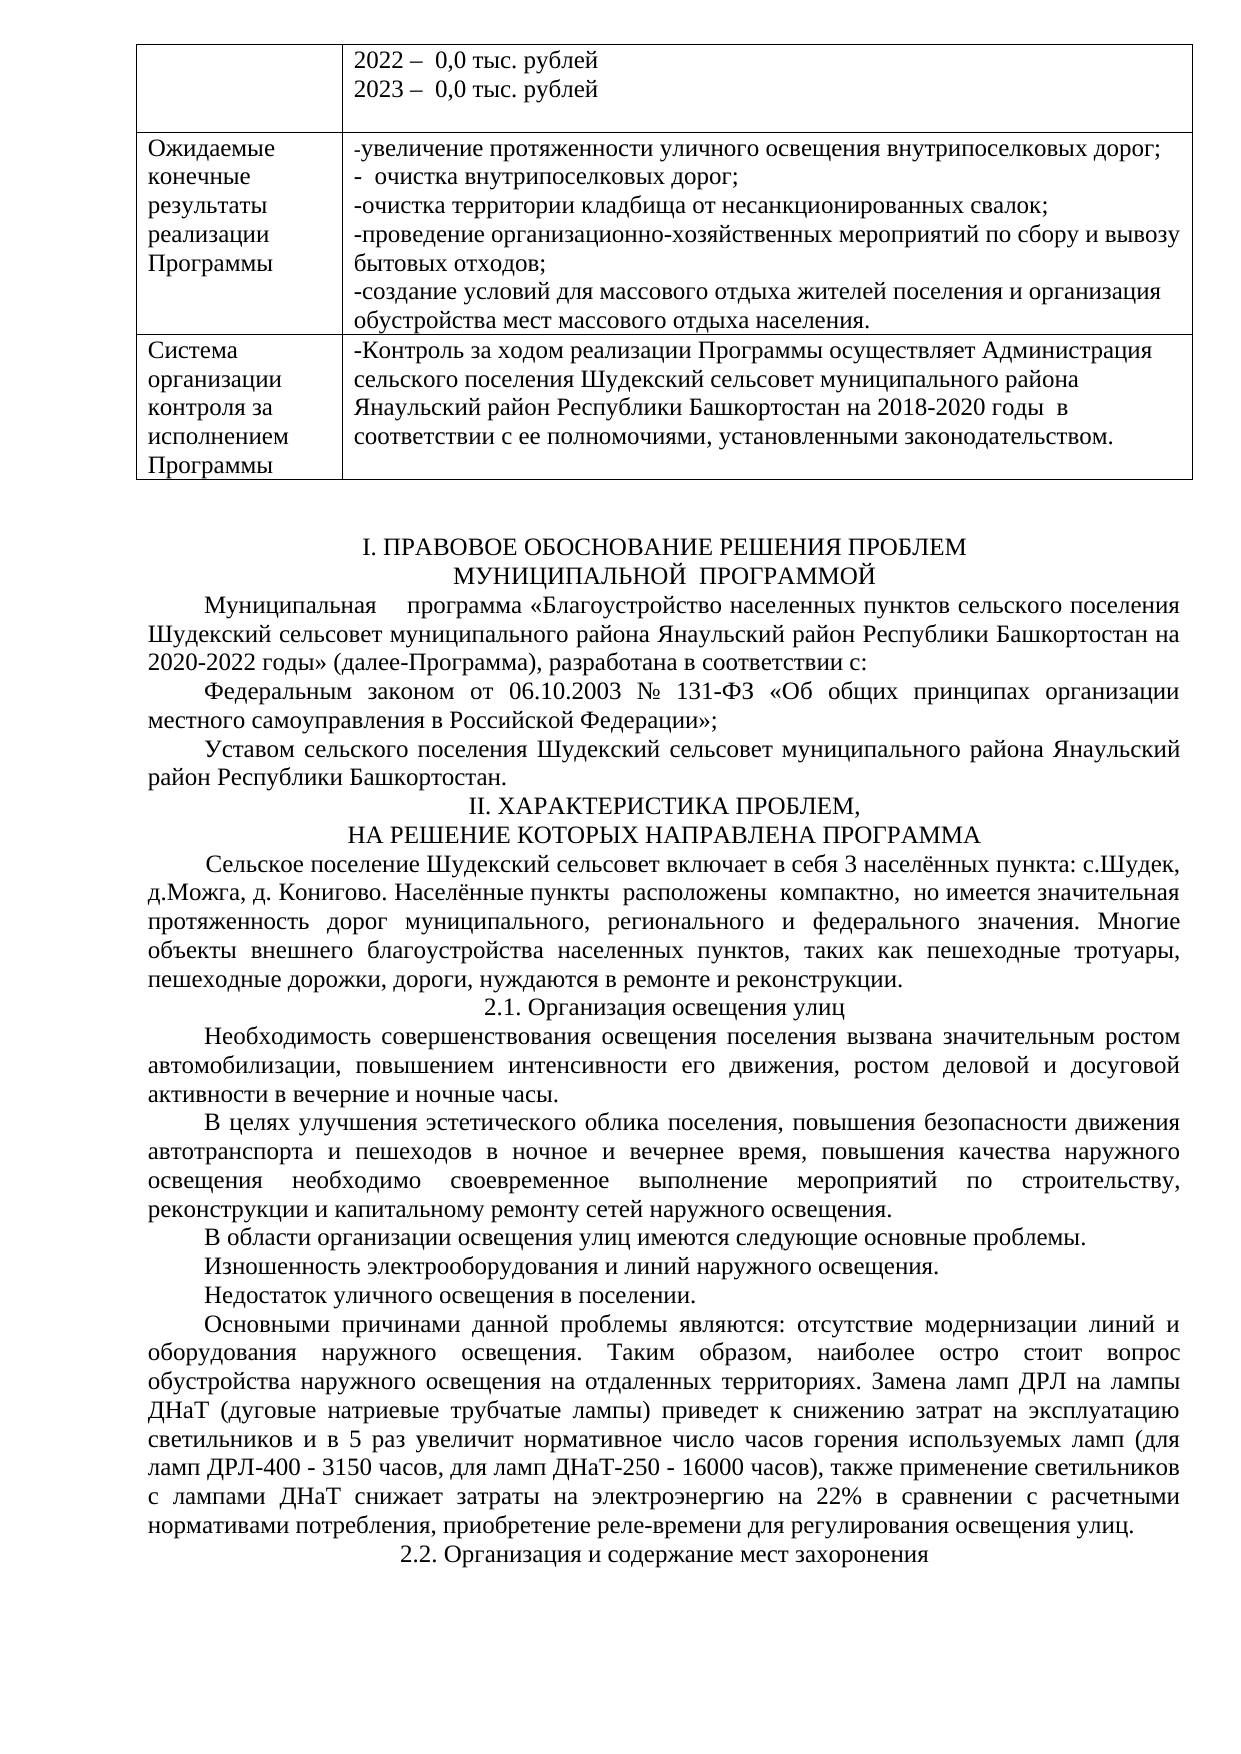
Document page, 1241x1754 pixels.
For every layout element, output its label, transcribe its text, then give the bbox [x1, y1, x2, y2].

text I. ПРАВОВОЕ ОБОСНОВАНИЕ РЕШЕНИЯ ПРОБЛЕМ [148, 532, 1181, 561]
text Основными причинами данной проблемы являются: отсутствие модернизации линий и оборудования наружного освещения. Таким образом, наиболее остро стоит вопрос обустройства наружного освещения на отдаленных территориях. Замена ламп ДРЛ на лампы ДНаТ (дуговые натриевые трубчатые лампы) приведет к снижению затрат на эксплуатацию светильников и в 5 раз увеличит нормативное число часов горения используемых ламп (для ламп ДРЛ-400 - 3150 часов, для ламп ДНаТ-250 - 16000 часов), также применение светильников с лампами ДНаТ снижает затраты на электроэнергию на 22% в сравнении с расчетными нормативами потребления, приобретение реле-времени для регулирования освещения улиц. [148, 1309, 1181, 1539]
text Уставом сельского поселения Шудекский сельсовет муниципального района Янаульский район Республики Башкортостан. [148, 734, 1181, 791]
text Муниципальная программа «Благоустройство населенных пунктов сельского поселения Шудекский сельсовет муниципального района Янаульский район Республики Башкортостан на 2020-2022 годы» (далее-Программа), разработана в соответствии с: [148, 590, 1181, 676]
text Сельское поселение Шудекский сельсовет включает в себя 3 населённых пункта: с.Шудек, д.Можга, д. Конигово. Населённые пункты расположены компактно, но имеется значительная протяженность дорог муниципального, регионального и федерального значения. Многие объекты внешнего благоустройства населенных пунктов, таких как пешеходные тротуары, пешеходные дорожки, дороги, нуждаются в ремонте и реконструкции. [148, 849, 1181, 992]
table_cell Ожидаемые конечные результаты реализации Программы [137, 133, 342, 334]
table_cell -увеличение протяженности уличного освещения внутрипоселковых дорог; - очистка внутрипоселковых дорог; -очистка территории кладбища от несанкционированных свалок; -проведение организационно-хозяйственных мероприятий по сбору и вывозу бытовых отходов; -создание условий для массового отдыха жителей поселения и организация обустройства мест массового отдыха населения. [343, 133, 1192, 334]
table_cell Система организации контроля за исполнением Программы [137, 335, 342, 479]
text В целях улучшения эстетического облика поселения, повышения безопасности движения автотранспорта и пешеходов в ночное и вечернее время, повышения качества наружного освещения необходимо своевременное выполнение мероприятий по строительству, реконструкции и капитальному ремонту сетей наружного освещения. [148, 1107, 1181, 1222]
table_cell -Контроль за ходом реализации Программы осуществляет Администрация сельского поселения Шудекский сельсовет муниципального района Янаульский район Республики Башкортостан на 2018-2020 годы в соответствии с ее полномочиями, установленными законодательством. [343, 335, 1192, 479]
text 2.1. Организация освещения улиц [148, 992, 1181, 1021]
text Изношенность электрооборудования и линий наружного освещения. [148, 1251, 1181, 1280]
text В области организации освещения улиц имеются следующие основные проблемы. [148, 1222, 1181, 1251]
text Недостаток уличного освещения в поселении. [148, 1280, 1181, 1309]
text МУНИЦИПАЛЬНОЙ ПРОГРАММОЙ [148, 561, 1181, 590]
text Необходимость совершенствования освещения поселения вызвана значительным ростом автомобилизации, повышением интенсивности его движения, ростом деловой и досуговой активности в вечерние и ночные часы. [148, 1021, 1181, 1107]
text II. ХАРАКТЕРИСТИКА ПРОБЛЕМ, [148, 791, 1181, 820]
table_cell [137, 45, 342, 132]
text НА РЕШЕНИЕ КОТОРЫХ НАПРАВЛЕНА ПРОГРАММА [148, 820, 1181, 849]
text 2.2. Организация и содержание мест захоронения [148, 1539, 1181, 1567]
text Федеральным законом от 06.10.2003 № 131-ФЗ «Об общих принципах организации местного самоуправления в Российской Федерации»; [148, 676, 1181, 734]
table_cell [343, 45, 1192, 132]
